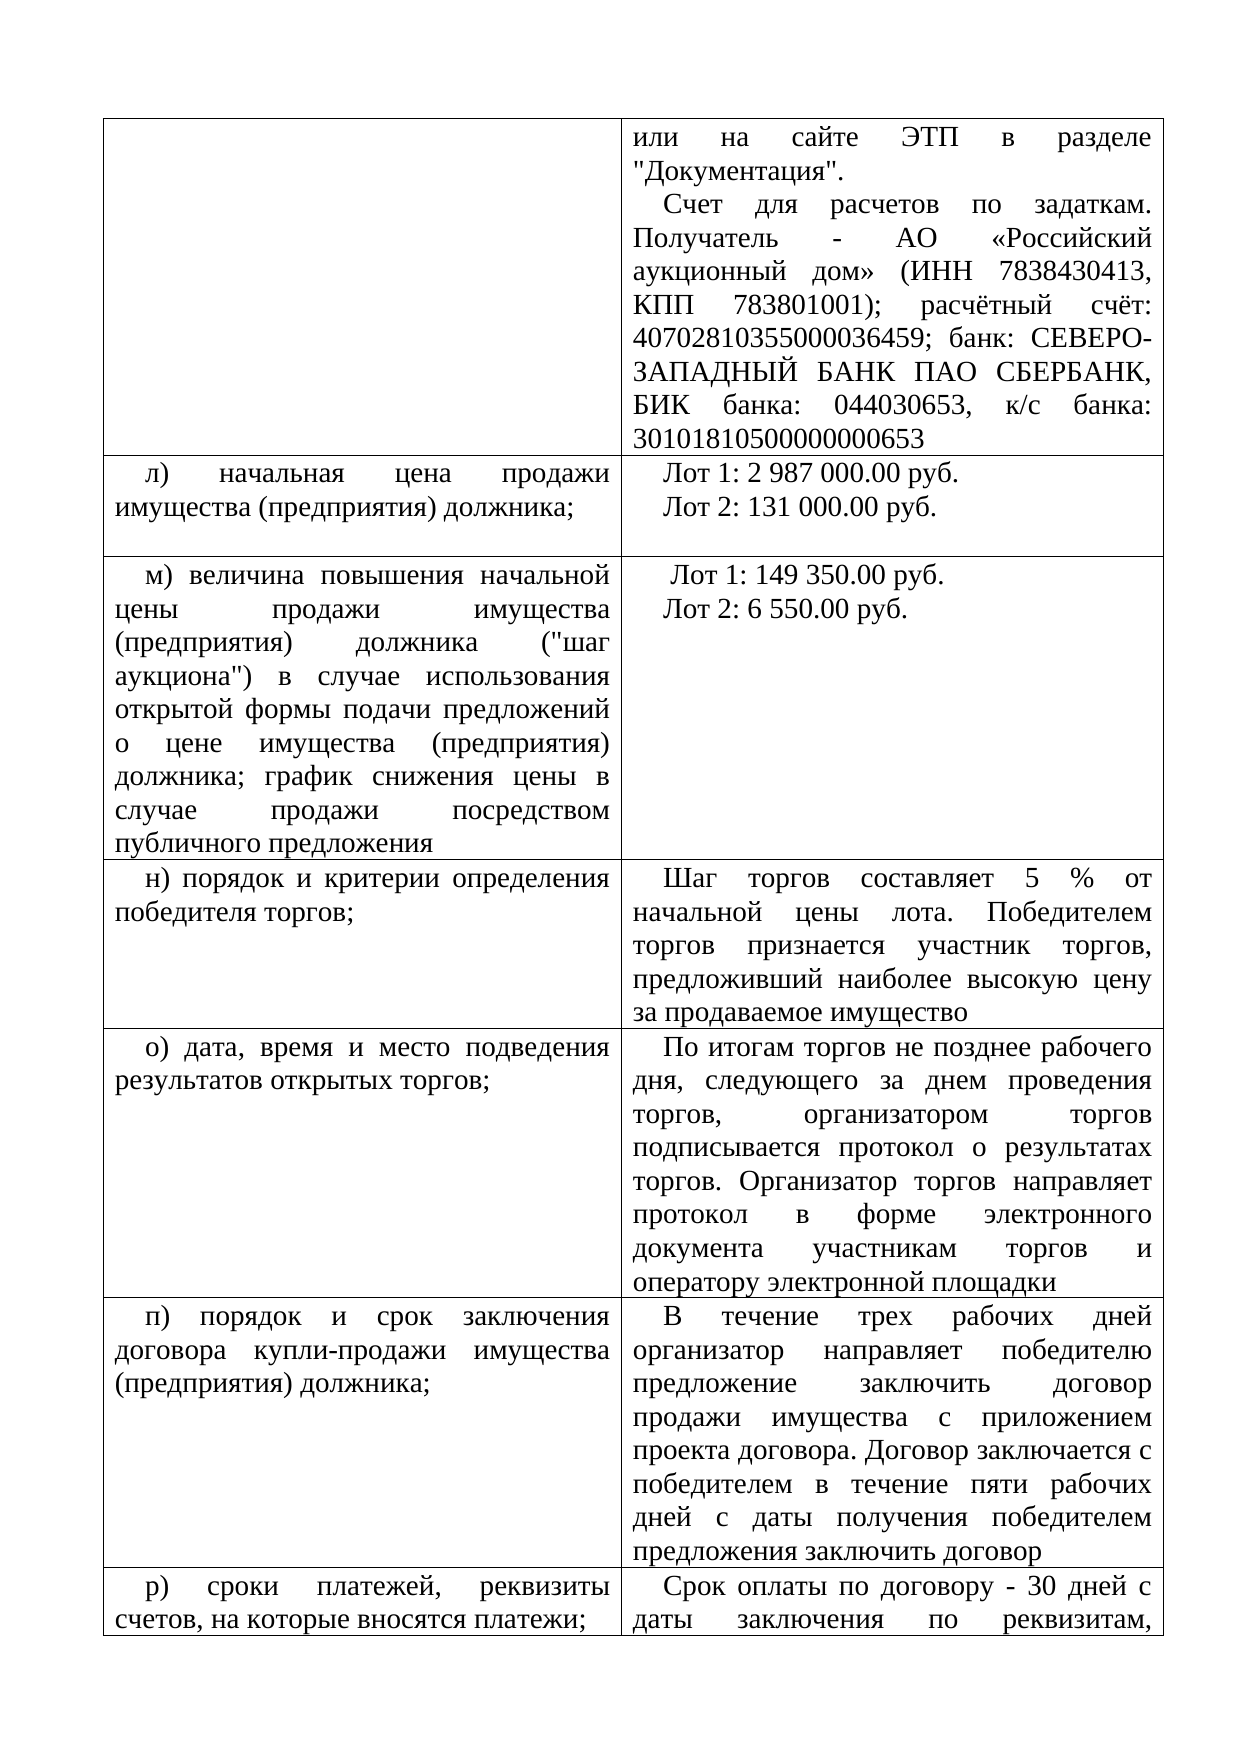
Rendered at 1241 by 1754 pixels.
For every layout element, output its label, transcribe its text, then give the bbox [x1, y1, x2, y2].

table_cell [622, 1568, 1163, 1635]
table_cell Лот 1: 149 350.00 руб. Лот 2: 6 550.00 руб. [622, 557, 1163, 859]
table_cell л) начальная цена продажи имущества (предприятия) должника; [104, 456, 621, 556]
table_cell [104, 1568, 621, 1635]
table_cell В течение трех рабочих дней организатор направляет победителю предложение заключить договор продажи имущества с приложением проекта договора. Договор заключается с победителем в течение пяти рабочих дней с даты получения победителем предложения заключить договор [622, 1298, 1163, 1567]
table_cell о) дата, время и место подведения результатов открытых торгов; [104, 1029, 621, 1297]
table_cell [104, 119, 621, 454]
table_cell Шаг торгов составляет 5 % от начальной цены лота. Победителем торгов признается участник торгов, предложивший наиболее высокую цену за продаваемое имущество [622, 860, 1163, 1028]
table_cell Лот 1: 2 987 000.00 руб. Лот 2: 131 000.00 руб. [622, 456, 1163, 556]
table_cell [622, 119, 1163, 454]
table_cell н) порядок и критерии определения победителя торгов; [104, 860, 621, 1028]
table_cell м) величина повышения начальной цены продажи имущества (предприятия) должника ("шаг аукциона") в случае использования открытой формы подачи предложений о цене имущества (предприятия) должника; график снижения цены в случае продажи посредством публичного предложения [104, 557, 621, 859]
table_cell п) порядок и срок заключения договора купли-продажи имущества (предприятия) должника; [104, 1298, 621, 1567]
table_cell По итогам торгов не позднее рабочего дня, следующего за днем проведения торгов, организатором торгов подписывается протокол о результатах торгов. Организатор торгов направляет протокол в форме электронного документа участникам торгов и оператору электронной площадки [622, 1029, 1163, 1297]
